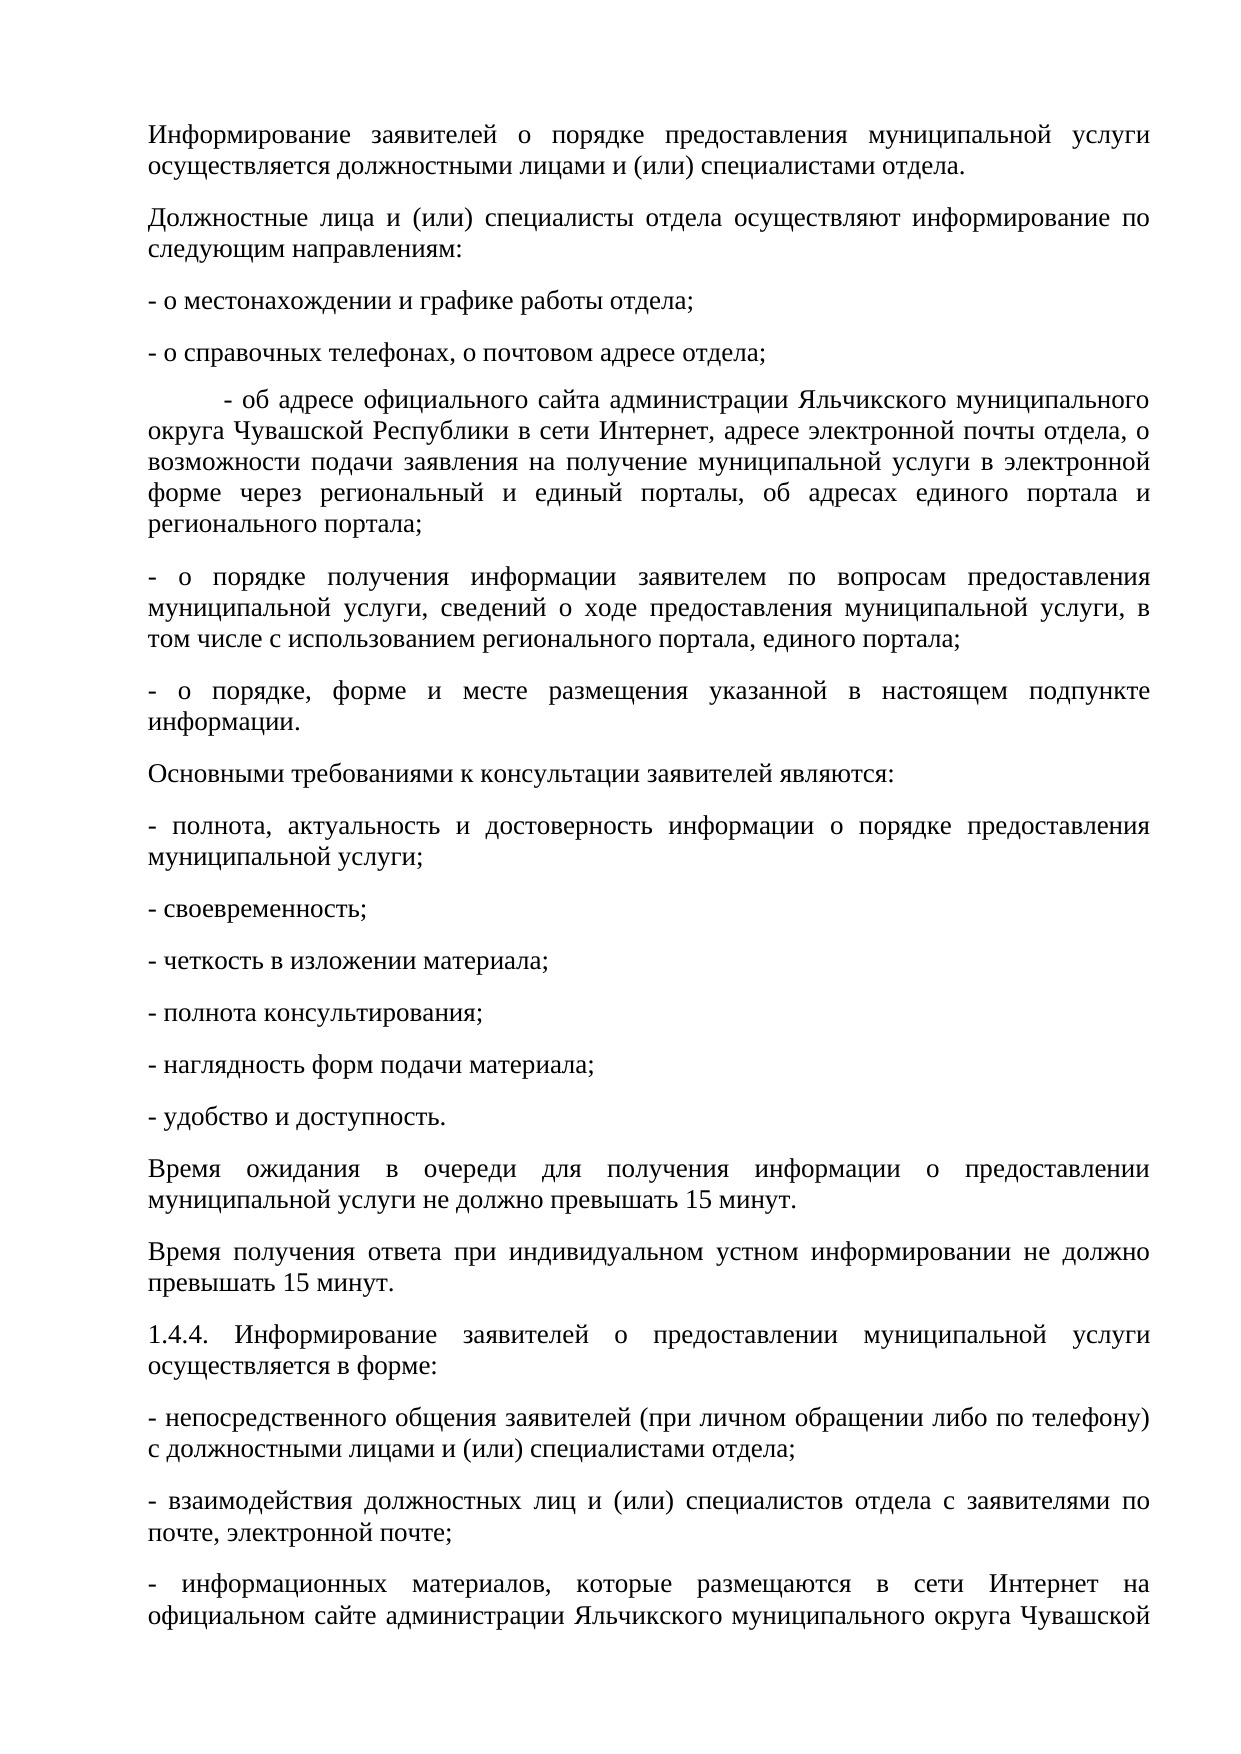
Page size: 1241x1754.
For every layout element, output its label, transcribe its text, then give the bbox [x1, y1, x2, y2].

text - четкость в изложении материала; [148, 944, 1152, 975]
text - удобство и доступность. [148, 1100, 1152, 1131]
text - о порядке, форме и месте размещения указанной в настоящем подпункте информации. [148, 674, 1152, 736]
text - о порядке получения информации заявителем по вопросам предоставления муниципальной услуги, сведений о ходе предоставления муниципальной услуги, в том числе с использованием регионального портала, единого портала; [148, 559, 1152, 653]
text Информирование заявителей о порядке предоставления муниципальной услуги осуществляется должностными лицами и (или) специалистами отдела. [148, 118, 1152, 180]
text - о справочных телефонах, о почтовом адресе отдела; [148, 336, 1152, 367]
text - взаимодействия должностных лиц и (или) специалистов отдела с заявителями по почте, электронной почте; [148, 1484, 1152, 1547]
text Время получения ответа при индивидуальном устном информировании не должно превышать 15 минут. [148, 1235, 1152, 1297]
text - своевременность; [148, 892, 1152, 923]
text Время ожидания в очереди для получения информации о предоставлении муниципальной услуги не должно превышать 15 минут. [148, 1152, 1152, 1214]
text - о местонахождении и графике работы отдела; [148, 284, 1152, 316]
text - об адресе официального сайта администрации Яльчикского муниципального округа Чувашской Республики в сети Интернет, адресе электронной почты отдела, о возможности подачи заявления на получение муниципальной услуги в электронной форме через региональный и единый порталы, об адресах единого портала и регионального портала; [148, 383, 1152, 539]
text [148, 1568, 1152, 1630]
text - наглядность форм подачи материала; [148, 1048, 1152, 1079]
text Должностные лица и (или) специалисты отдела осуществляют информирование по следующим направлениям: [148, 201, 1152, 263]
text - непосредственного общения заявителей (при личном обращении либо по телефону) с должностными лицами и (или) специалистами отдела; [148, 1401, 1152, 1464]
text - полнота консультирования; [148, 996, 1152, 1027]
text 1.4.4. Информирование заявителей о предоставлении муниципальной услуги осуществляется в форме: [148, 1318, 1152, 1381]
text Основными требованиями к консультации заявителей являются: [148, 757, 1152, 788]
text - полнота, актуальность и достоверность информации о порядке предоставления муниципальной услуги; [148, 809, 1152, 871]
